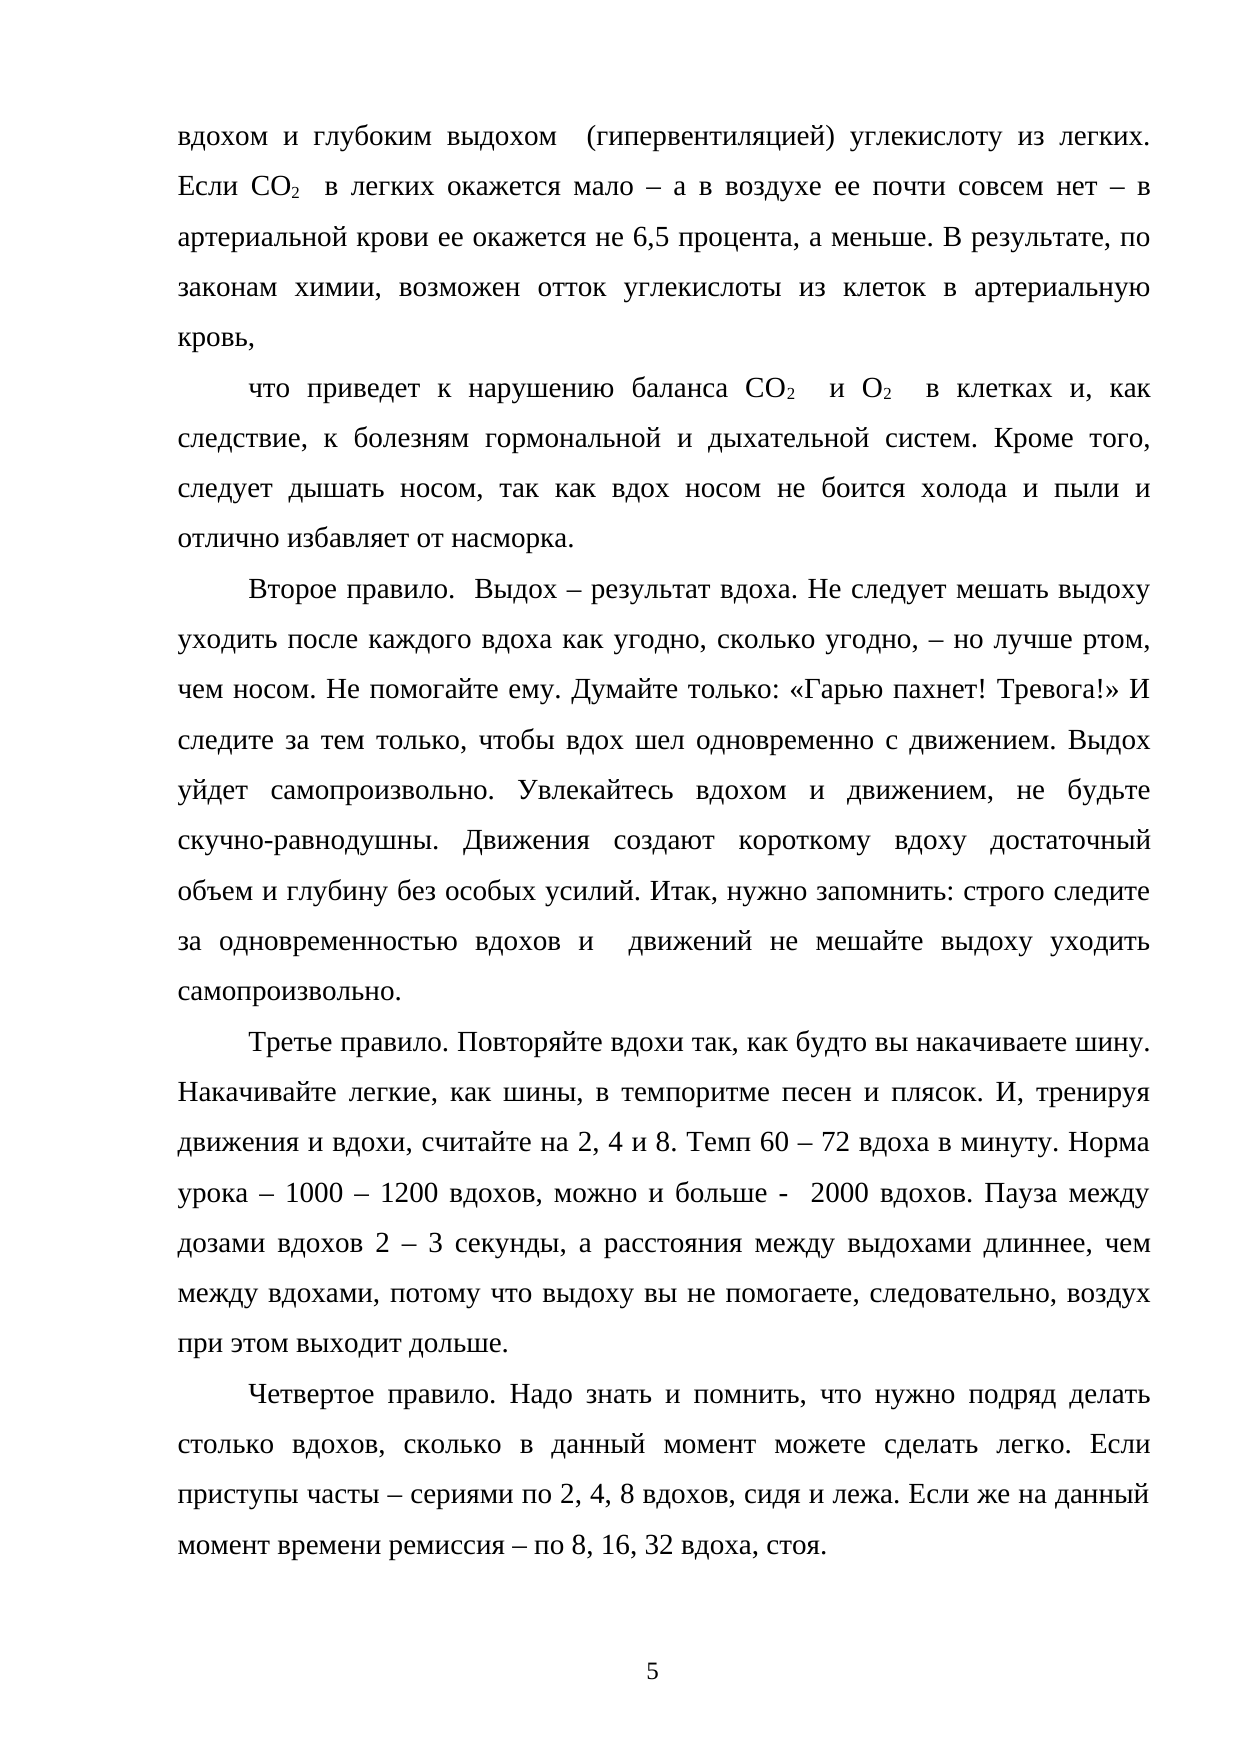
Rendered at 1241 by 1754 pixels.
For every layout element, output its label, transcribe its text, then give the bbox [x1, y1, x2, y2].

text Четвертое правило. Надо знать и помнить, что нужно подряд делать столько вдохов, сколько в данный момент можете сделать легко. Если приступы часты – сериями по 2, 4, 8 вдохов, сидя и лежа. Если же на данный момент времени ремиссия – по 8, 16, 32 вдоха, стоя. [177, 1376, 1152, 1560]
text Второе правило. Выдох – результат вдоха. Не следует мешать выдоху уходить после каждого вдоха как угодно, сколько угодно, – но лучше ртом, чем носом. Не помогайте ему. Думайте только: «Гарью пахнет! Тревога!» И следите за тем только, чтобы вдох шел одновременно с движением. Выдох уйдет самопроизвольно. Увлекайтесь вдохом и движением, не будьте скучно-равнодушны. Движения создают короткому вдоху достаточный объем и глубину без особых усилий. Итак, нужно запомнить: строго следите за одновременностью вдохов и движений не мешайте выдоху уходить самопроизвольно. [177, 571, 1152, 1007]
text что приведет к нарушению баланса СО2 и О2 в клетках и, как следствие, к болезням гормональной и дыхательной систем. Кроме того, следует дышать носом, так как вдох носом не боится холода и пыли и отлично избавляет от насморка. [177, 370, 1152, 554]
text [177, 118, 1152, 353]
text Третье правило. Повторяйте вдохи так, как будто вы накачиваете шину. Накачивайте легкие, как шины, в темпоритме песен и плясок. И, тренируя движения и вдохи, считайте на 2, 4 и 8. Темп 60 – 72 вдоха в минуту. Норма урока – 1000 – 1200 вдохов, можно и больше - 2000 вдохов. Пауза между дозами вдохов 2 – 3 секунды, а расстояния между выдохами длиннее, чем между вдохами, потому что выдоху вы не помогаете, следовательно, воздух при этом выходит дольше. [177, 1024, 1152, 1359]
